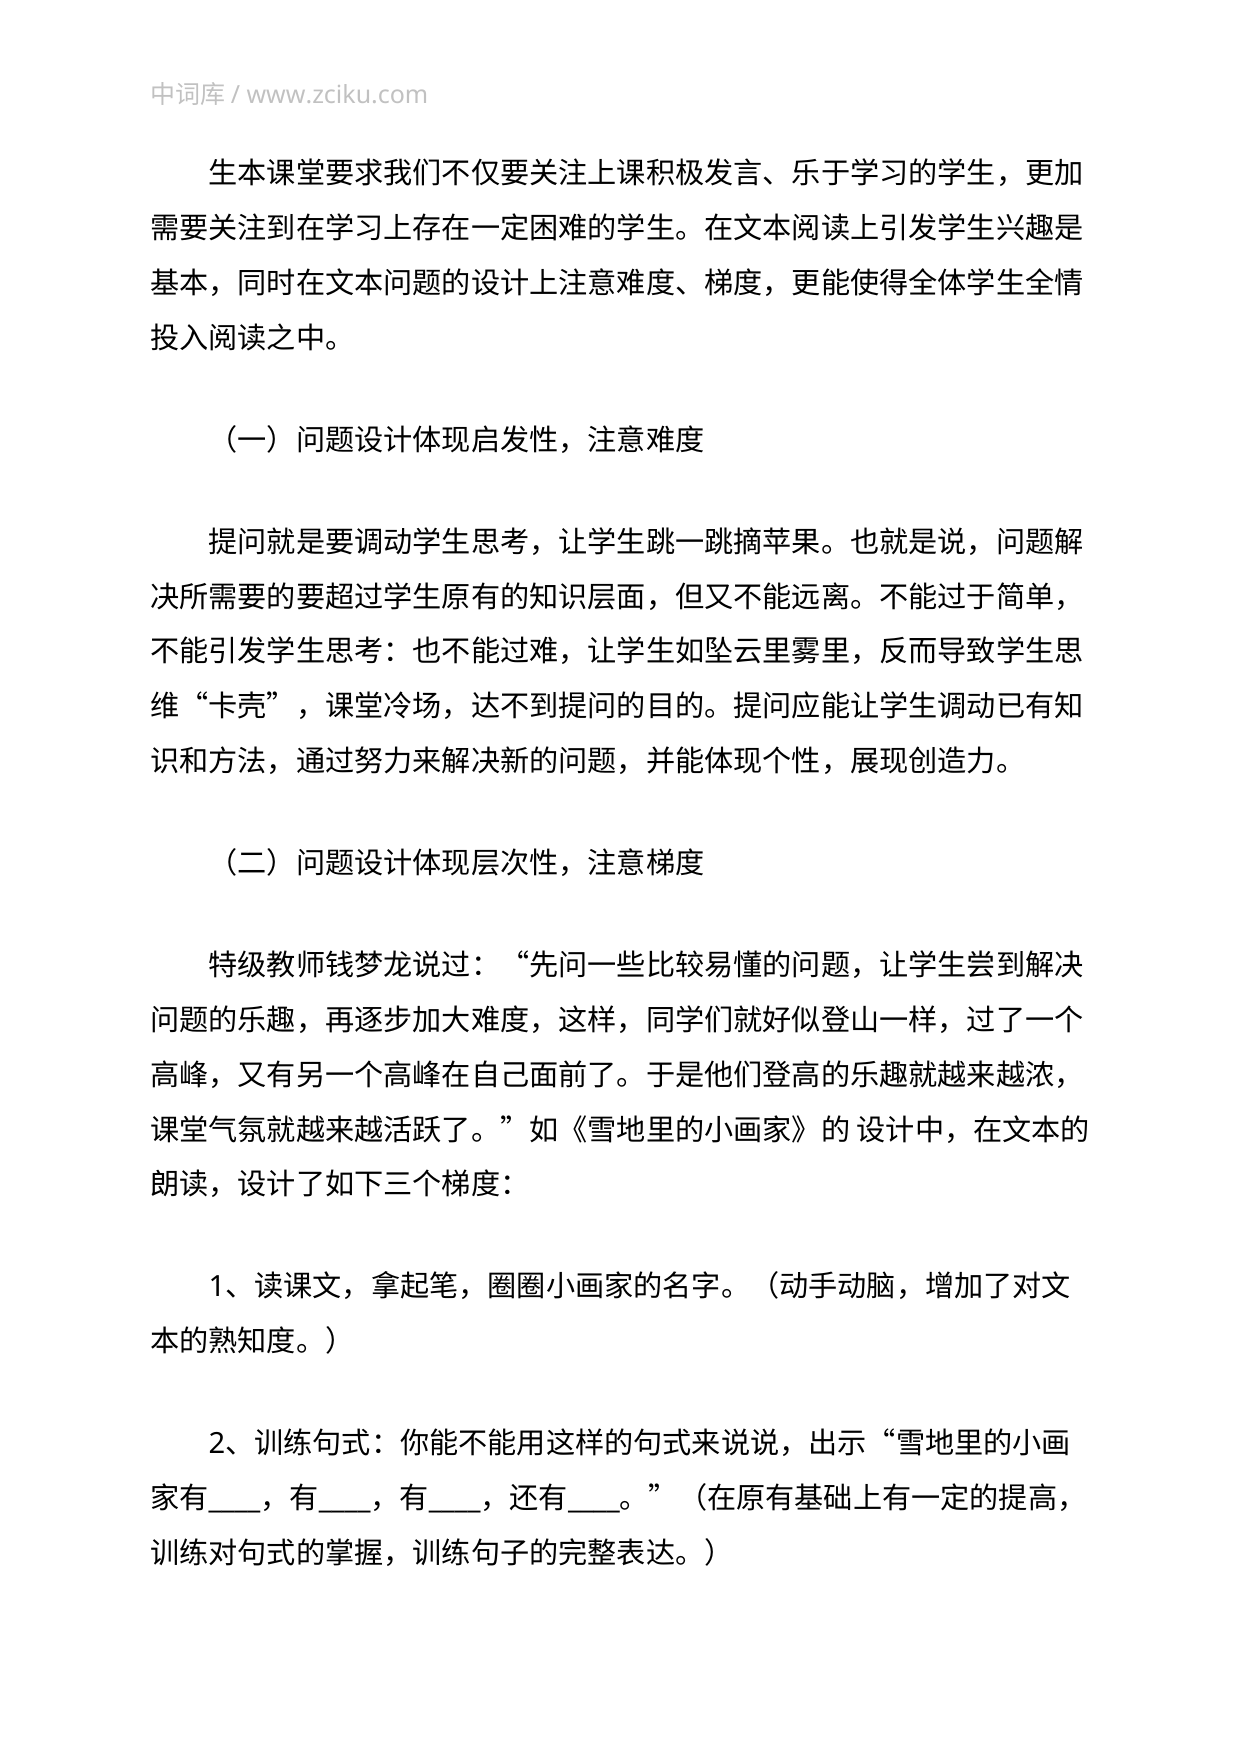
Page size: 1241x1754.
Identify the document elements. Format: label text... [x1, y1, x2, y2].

text 1、读课文，拿起笔，圈圈小画家的名字。（动手动脑，增加了对文本的熟知度。） [150, 1263, 1090, 1360]
text （二）问题设计体现层次性，注意梯度 [150, 839, 1090, 882]
text 生本课堂要求我们不仅要关注上课积极发言、乐于学习的学生，更加需要关注到在学习上存在一定困难的学生。在文本阅读上引发学生兴趣是基本，同时在文本问题的设计上注意难度、梯度，更能使得全体学生全情投入阅读之中。 [150, 150, 1090, 357]
text 提问就是要调动学生思考，让学生跳一跳摘苹果。也就是说，问题解决所需要的要超过学生原有的知识层面，但又不能远离。不能过于简单，不能引发学生思考：也不能过难，让学生如坠云里雾里，反而导致学生思维“卡壳”，课堂冷场，达不到提问的目的。提问应能让学生调动已有知识和方法，通过努力来解决新的问题，并能体现个性，展现创造力。 [150, 518, 1090, 780]
text 2、训练句式：你能不能用这样的句式来说说，出示“雪地里的小画家有____，有____，有____，还有____。”（在原有基础上有一定的提高，训练对句式的掌握，训练句子的完整表达。） [150, 1419, 1090, 1572]
text 特级教师钱梦龙说过：“先问一些比较易懂的问题，让学生尝到解决问题的乐趣，再逐步加大难度，这样，同学们就好似登山一样，过了一个高峰，又有另一个高峰在自己面前了。于是他们登高的乐趣就越来越浓，课堂气氛就越来越活跃了。”如《雪地里的小画家》的 设计中，在文本的朗读，设计了如下三个梯度： [150, 941, 1090, 1203]
text （一）问题设计体现启发性，注意难度 [150, 416, 1090, 459]
